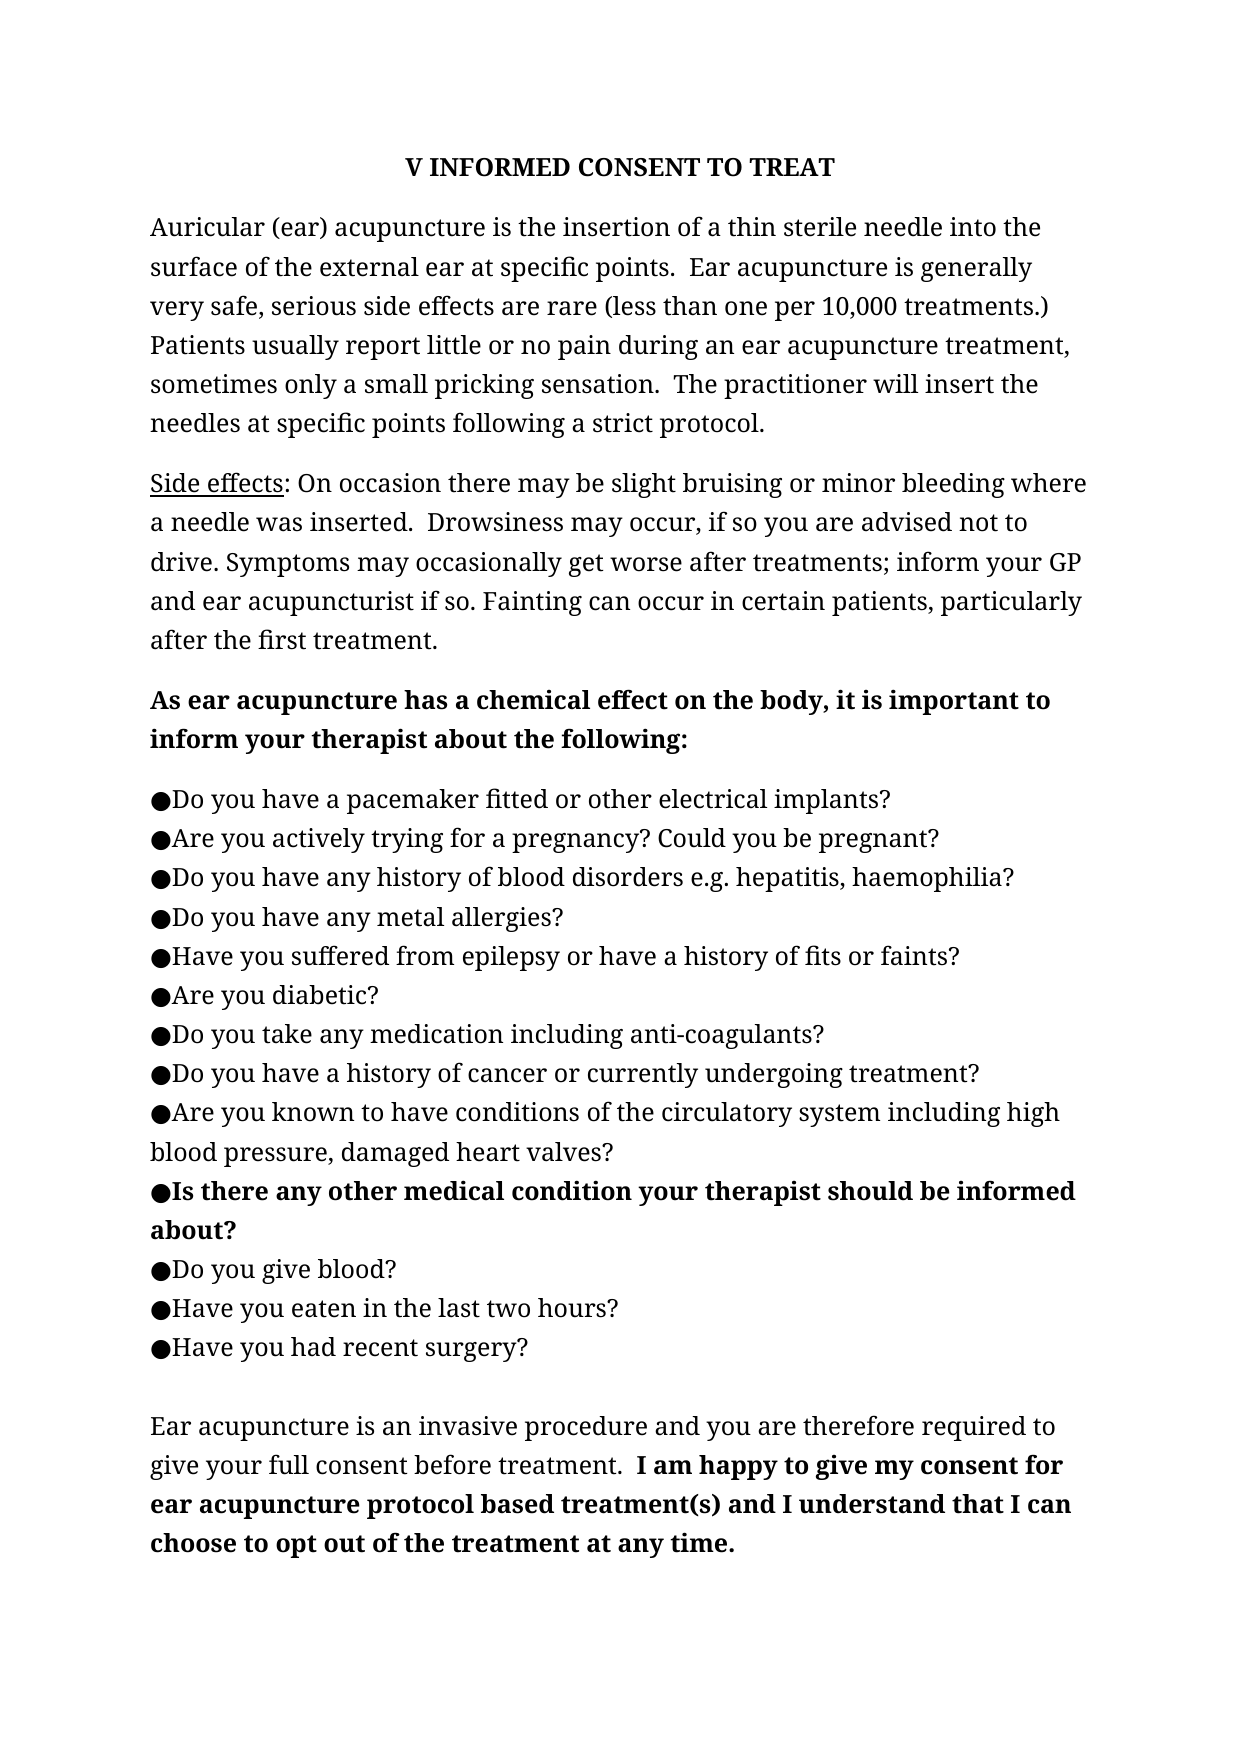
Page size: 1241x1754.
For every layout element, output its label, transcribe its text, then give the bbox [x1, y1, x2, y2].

text Auricular (ear) acupuncture is the insertion of a thin sterile needle into the surface of the external ear at specific points. Ear acupuncture is generally very safe, serious side effects are rare (less than one per 10,000 treatments.) Patients usually report little or no pain during an ear acupuncture treatment, sometimes only a small pricking sensation. The practitioner will insert the needles at specific points following a strict protocol. [150, 210, 1090, 440]
text ●Have you eaten in the last two hours? [150, 1291, 1090, 1325]
text ●Do you give blood? [150, 1252, 1090, 1286]
text ●Are you diabetic? [150, 977, 1090, 1012]
text ●Do you have a pacemaker fitted or other electrical implants? [150, 782, 1090, 816]
text ●Have you suffered from epilepsy or have a history of fits or faints? [150, 938, 1090, 972]
text ●Do you take any medication including anti-coagulants? [150, 1017, 1090, 1051]
text ●Are you actively trying for a pregnancy? Could you be pregnant? [150, 821, 1090, 855]
text ●Are you known to have conditions of the circulatory system including high blood pressure, damaged heart valves? [150, 1095, 1090, 1168]
text ●Have you had recent surgery? [150, 1330, 1090, 1364]
text Ear acupuncture is an invasive procedure and you are therefore required to give your full consent before treatment. I am happy to give my consent for ear acupuncture protocol based treatment(s) and I understand that I can choose to opt out of the treatment at any time. [150, 1408, 1090, 1560]
text ●Do you have a history of cancer or currently undergoing treatment? [150, 1056, 1090, 1090]
text ●Do you have any history of blood disorders e.g. hepatitis, haemophilia? [150, 860, 1090, 894]
text ●Do you have any metal allergies? [150, 899, 1090, 933]
text ●Is there any other medical condition your therapist should be informed about? [150, 1173, 1090, 1247]
text Side effects: On occasion there may be slight bruising or minor bleeding where a needle was inserted. Drowsiness may occur, if so you are advised not to drive. Symptoms may occasionally get worse after treatments; inform your GP and ear acupuncturist if so. Fainting can occur in certain patients, particularly after the first treatment. [150, 466, 1090, 657]
text As ear acupuncture has a chemical effect on the body, it is important to inform your therapist about the following: [150, 682, 1090, 756]
text V INFORMED CONSENT TO TREAT [150, 150, 1090, 184]
